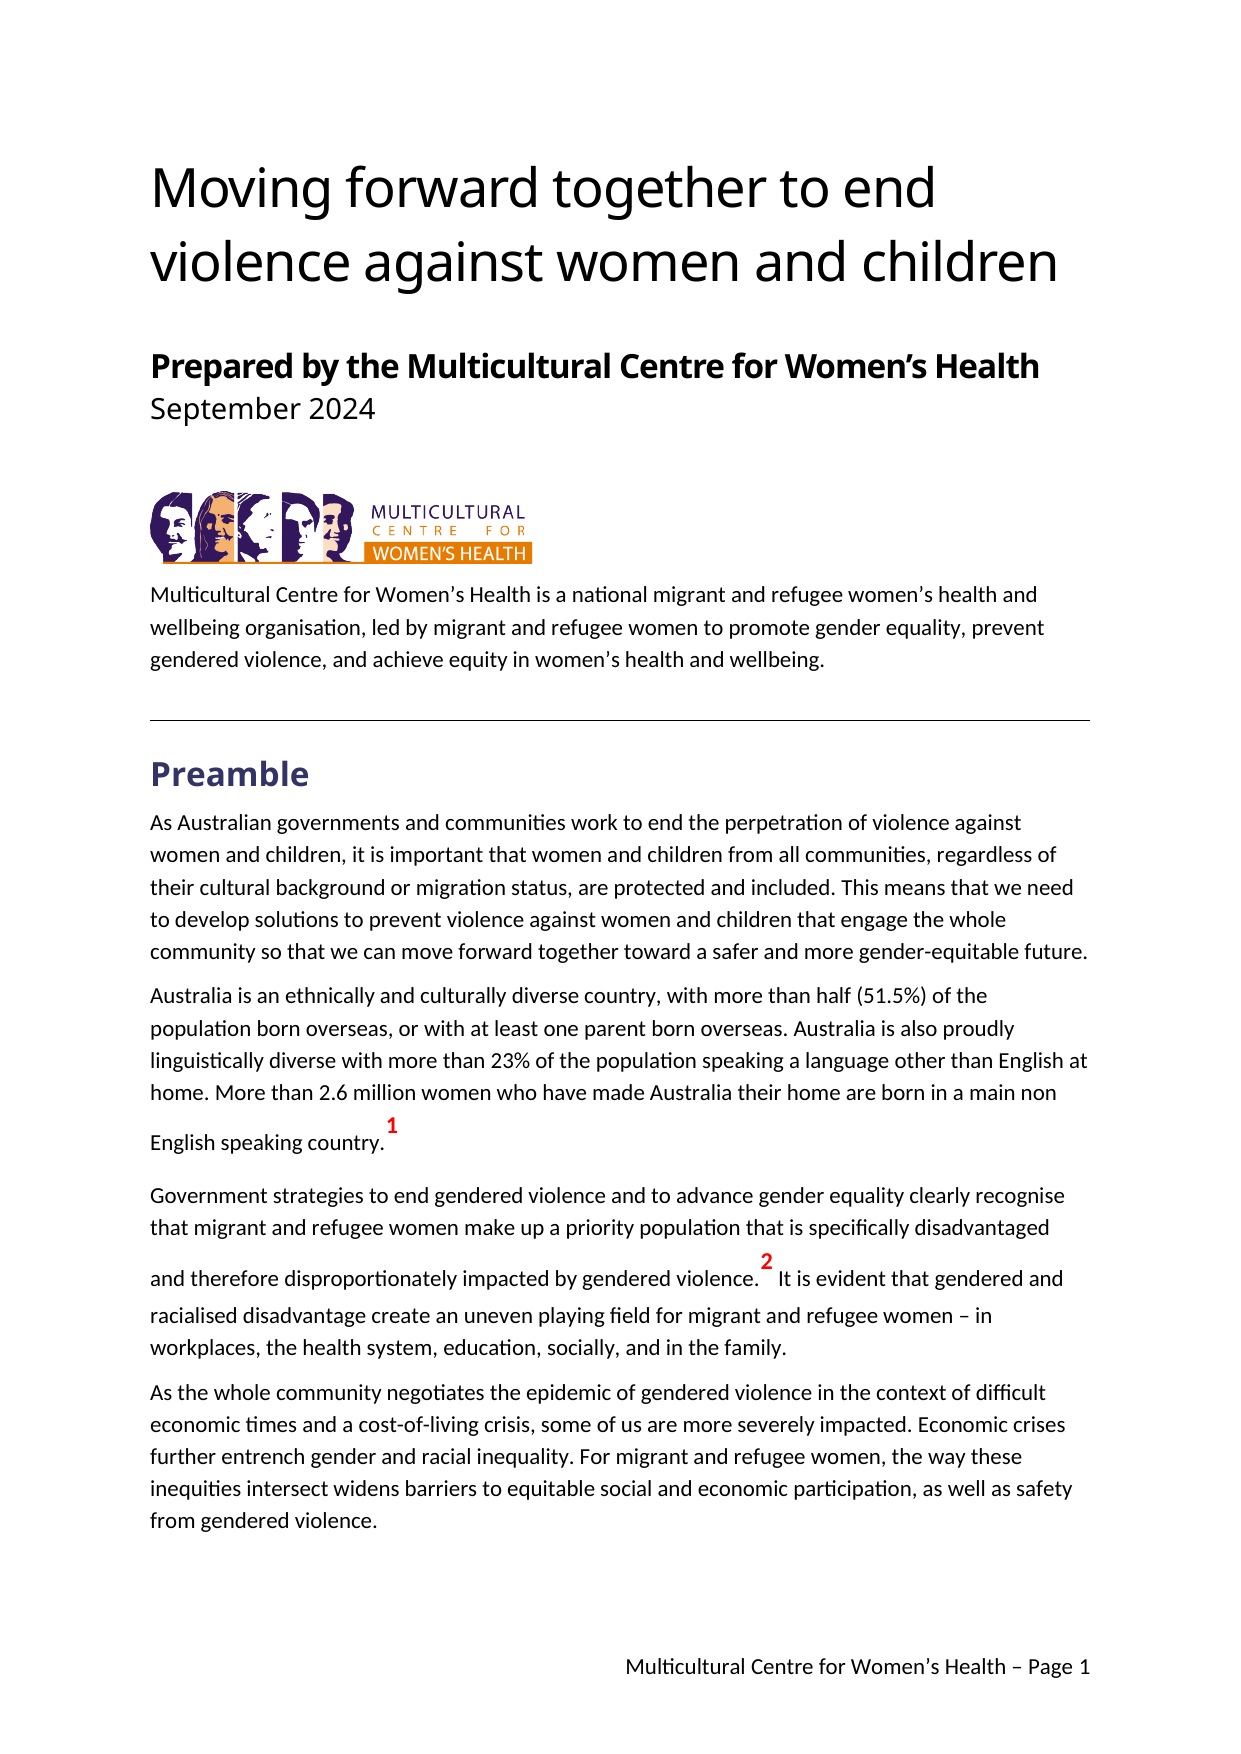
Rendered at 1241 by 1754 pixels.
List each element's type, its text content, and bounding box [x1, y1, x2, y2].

subtitle Preamble [150, 750, 1090, 796]
text As Australian governments and communities work to end the perpetration of violence against women and children, it is important that women and children from all communities, regardless of their cultural background or migration status, are protected and included. This means that we need to develop solutions to prevent violence against women and children that engage the whole community so that we can move forward together toward a safer and more gender-equitable future. [150, 808, 1090, 965]
text As the whole community negotiates the epidemic of gendered violence in the context of difficult economic times and a cost-of-living crisis, some of us are more severely impacted. Economic crises further entrench gender and racial inequality. For migrant and refugee women, the way these inequities intersect widens barriers to equitable social and economic participation, as well as safety from gendered violence. [150, 1378, 1090, 1534]
text Australia is an ethnically and culturally diverse country, with more than half (51.5%) of the population born overseas, or with at least one parent born overseas. Australia is also proudly linguistically diverse with more than 23% of the population speaking a language other than English at home. More than 2.6 million women who have made Australia their home are born in a main non English speaking country. [150, 982, 1090, 1161]
text September 2024 [150, 388, 1090, 428]
title Moving forward together to end violence against women and children [150, 150, 1090, 297]
text Multicultural Centre for Women’s Health is a national migrant and refugee women’s health and wellbeing organisation, led by migrant and refugee women to promote gender equality, prevent gendered violence, and achieve equity in women’s health and wellbeing. [150, 580, 1090, 673]
title Prepared by the Multicultural Centre for Women’s Health [150, 297, 1090, 388]
text Government strategies to end gendered violence and to advance gender equality clearly recognise that migrant and refugee women make up a priority population that is specifically disadvantaged and therefore disproportionately impacted by gendered violence. It is evident that gendered and racialised disadvantage create an uneven playing field for migrant and refugee women – in workplaces, the health system, education, socially, and in the family. [150, 1181, 1090, 1361]
picture [150, 491, 533, 564]
